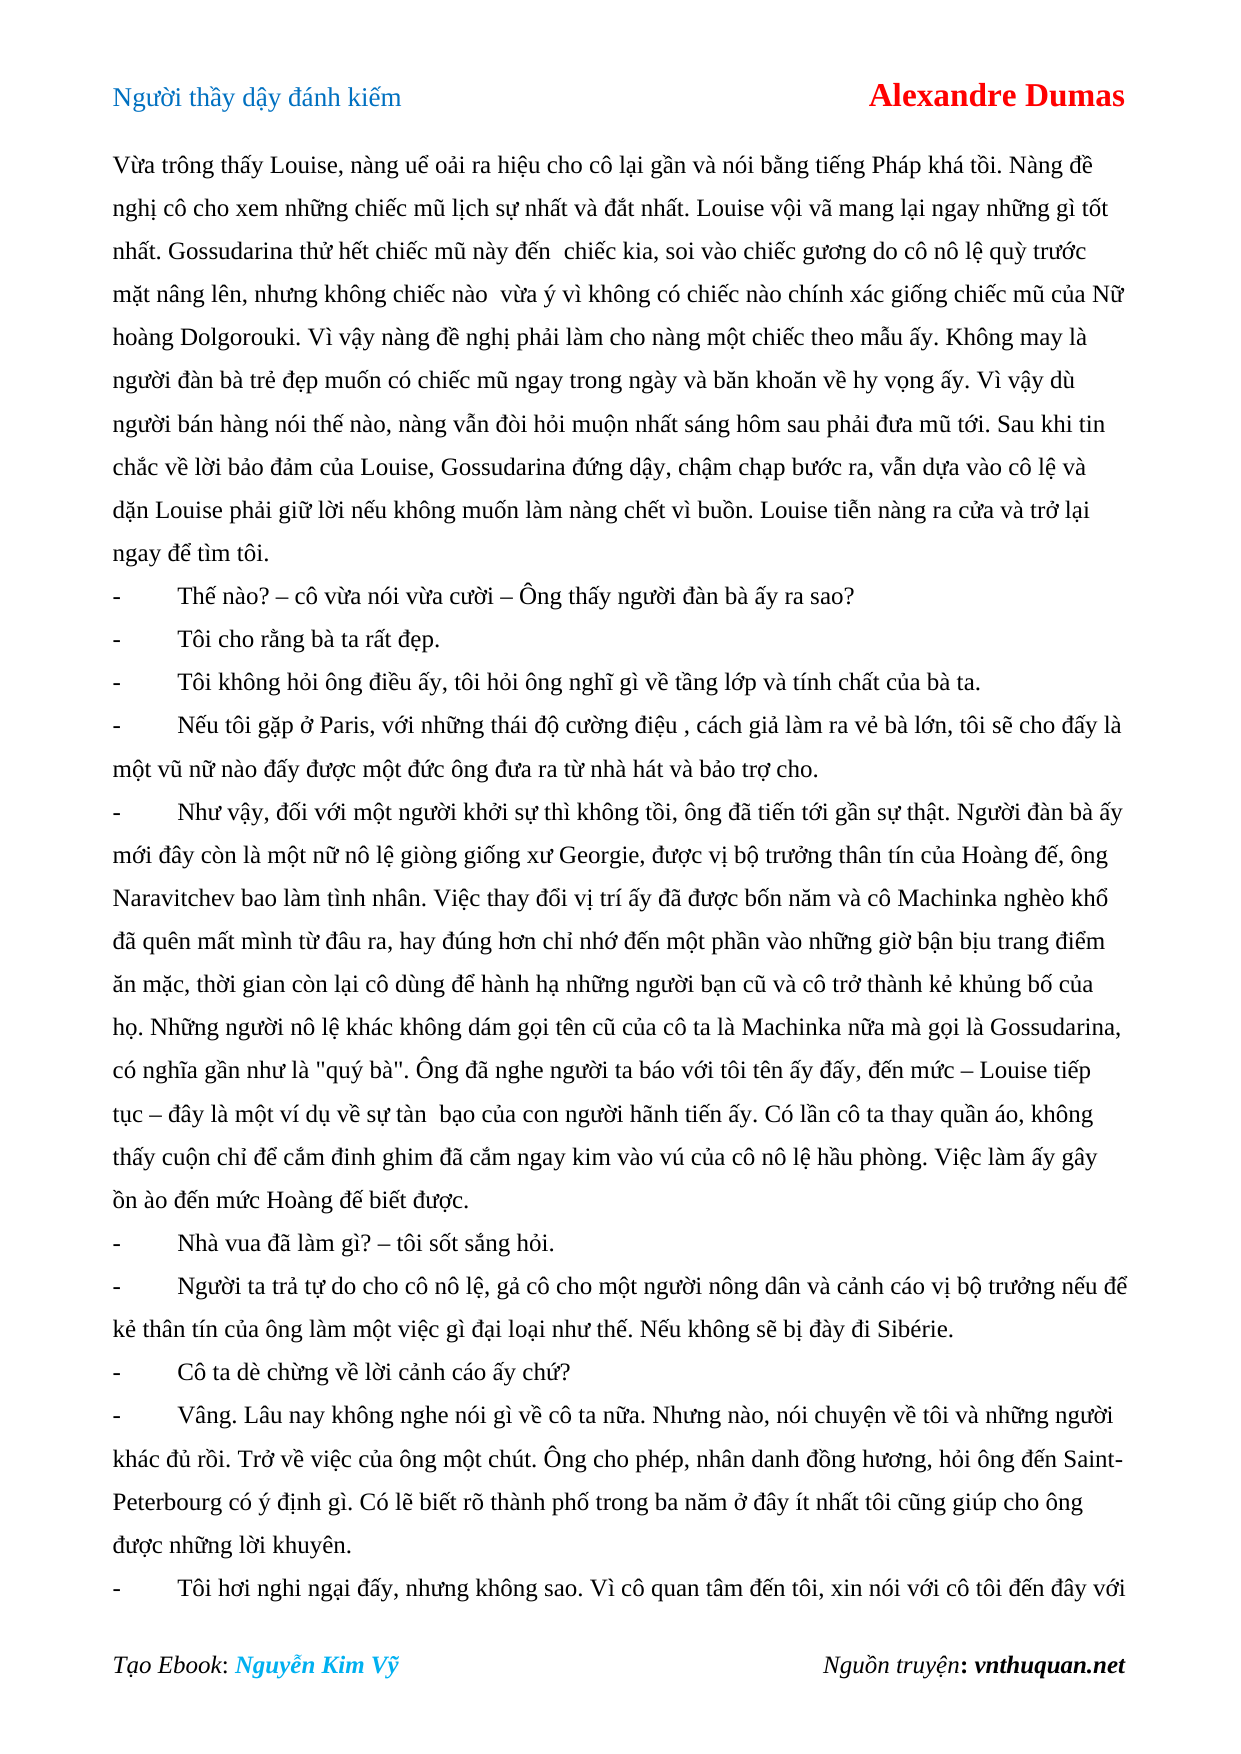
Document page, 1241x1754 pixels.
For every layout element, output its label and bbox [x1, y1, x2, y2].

text [112, 150, 1128, 1602]
